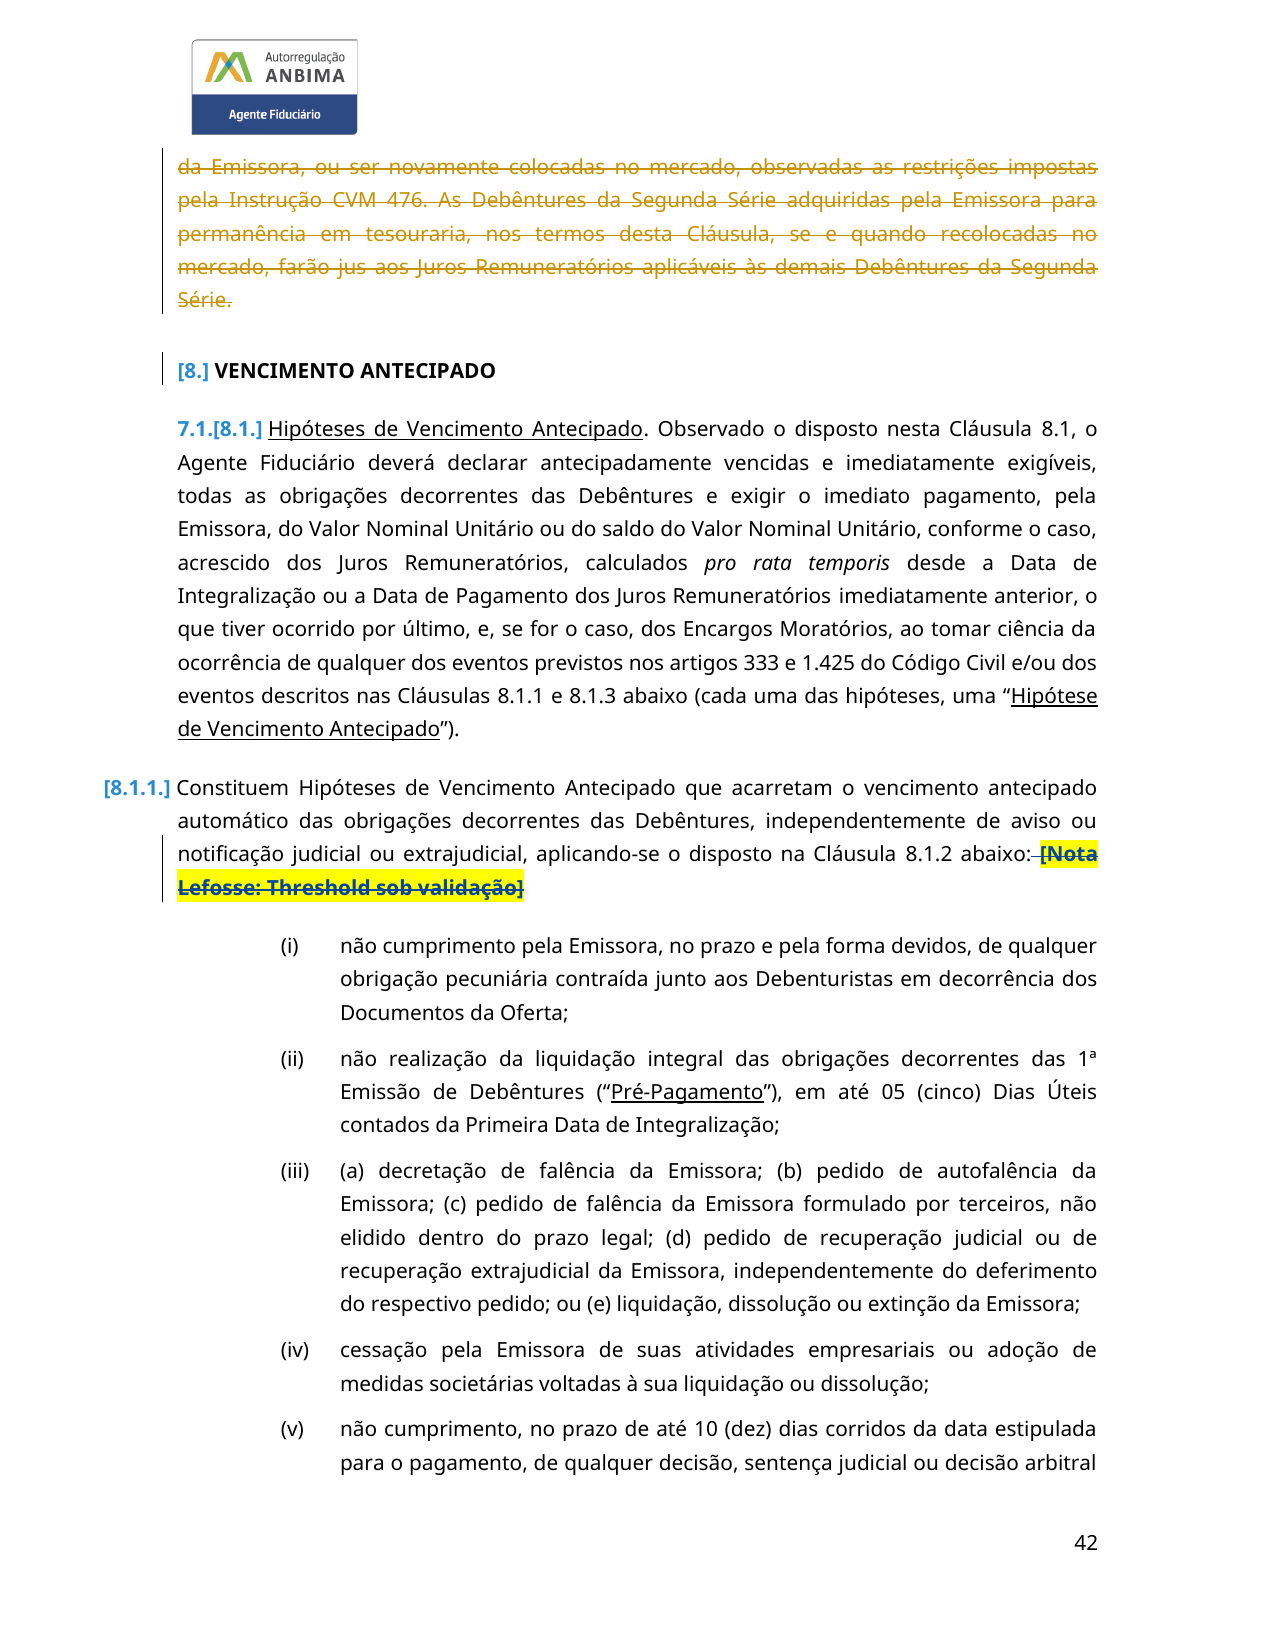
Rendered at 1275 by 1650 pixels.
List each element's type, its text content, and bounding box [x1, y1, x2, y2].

text cessação pela Emissora de suas atividades empresariais ou adoção de medidas societárias voltadas à sua liquidação ou dissolução; [281, 1331, 1098, 1398]
text Hipóteses de Vencimento Antecipado. Observado o disposto nesta Cláusula 8.1, o Agente Fiduciário deverá declarar antecipadamente vencidas e imediatamente exigíveis, todas as obrigações decorrentes das Debêntures e exigir o imediato pagamento, pela Emissora, do Valor Nominal Unitário ou do saldo do Valor Nominal Unitário, conforme o caso, acrescido dos Juros Remuneratórios, calculados pro rata temporis desde a Data de Integralização ou a Data de Pagamento dos Juros Remuneratórios imediatamente anterior, o que tiver ocorrido por último, e, se for o caso, dos Encargos Moratórios, ao tomar ciência da ocorrência de qualquer dos eventos previstos nos artigos 333 e 1.425 do Código Civil e/ou dos eventos descritos nas Cláusulas 8.1.1 e 8.1.3 abaixo (cada uma das hipóteses, uma “Hipótese de Vencimento Antecipado”). [177, 410, 1098, 743]
text (a) decretação de falência da Emissora; (b) pedido de autofalência da Emissora; (c) pedido de falência da Emissora formulado por terceiros, não elidido dentro do prazo legal; (d) pedido de recuperação judicial ou de recuperação extrajudicial da Emissora, independentemente do deferimento do respectivo pedido; ou (e) liquidação, dissolução ou extinção da Emissora; [281, 1152, 1098, 1318]
picture [191, 39, 358, 135]
subtitle VENCIMENTO ANTECIPADO [177, 352, 1098, 385]
text não cumprimento pela Emissora, no prazo e pela forma devidos, de qualquer obrigação pecuniária contraída junto aos Debenturistas em decorrência dos Documentos da Oferta; [281, 927, 1098, 1027]
text Constituem Hipóteses de Vencimento Antecipado que acarretam o vencimento antecipado automático das obrigações decorrentes das Debêntures, independentemente de aviso ou notificação judicial ou extrajudicial, aplicando-se o disposto na Cláusula 8.1.2 abaixo: [103, 768, 1098, 902]
text não realização da liquidação integral das obrigações decorrentes das 1ª Emissão de Debêntures (“Pré-Pagamento”), em até 05 (cinco) Dias Úteis contados da Primeira Data de Integralização; [281, 1039, 1098, 1139]
